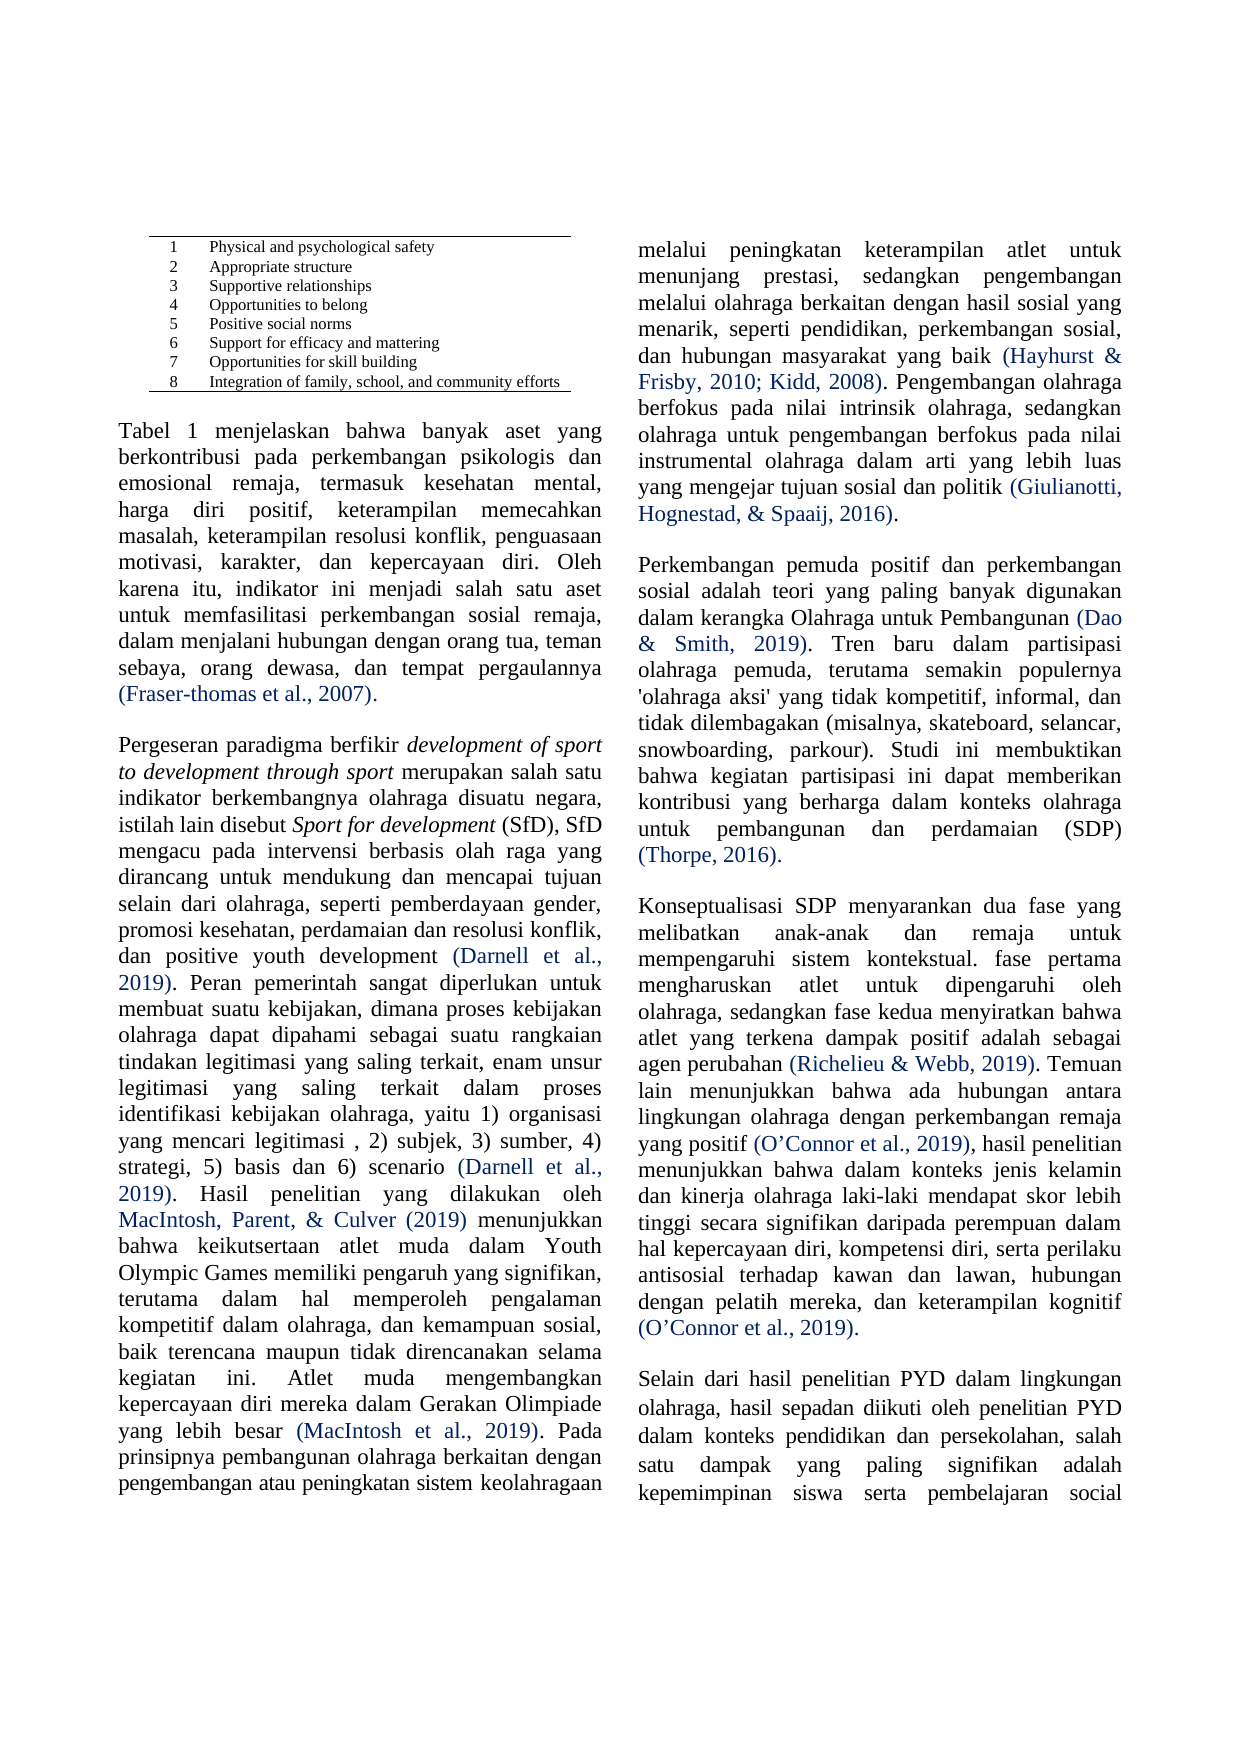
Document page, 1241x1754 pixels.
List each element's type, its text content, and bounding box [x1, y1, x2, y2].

table_cell 7 [149, 352, 195, 371]
table_cell 5 [149, 314, 195, 333]
text Pergeseran paradigma berfikir development of sport to development through sport merupakan salah satu indikator berkembangnya olahraga disuatu negara, istilah lain disebut Sport for development (SfD), SfD mengacu pada intervensi berbasis olah raga yang dirancang untuk mendukung dan mencapai tujuan selain dari olahraga, seperti pemberdayaan gender, promosi kesehatan, perdamaian dan resolusi konflik, dan positive youth development (Darnell et al., 2019). Peran pemerintah sangat diperlukan untuk membuat suatu kebijakan, dimana proses kebijakan olahraga dapat dipahami sebagai suatu rangkaian tindakan legitimasi yang saling terkait, enam unsur legitimasi yang saling terkait dalam proses identifikasi kebijakan olahraga, yaitu 1) organisasi yang mencari legitimasi , 2) subjek, 3) sumber, 4) strategi, 5) basis dan 6) scenario (Darnell et al., 2019). Hasil penelitian yang dilakukan oleh MacIntosh, Parent, & Culver (2019) menunjukkan bahwa keikutsertaan atlet muda dalam Youth Olympic Games memiliki pengaruh yang signifikan, terutama dalam hal memperoleh pengalaman kompetitif dalam olahraga, dan kemampuan sosial, baik terencana maupun tidak direncanakan selama kegiatan ini. Atlet muda mengembangkan kepercayaan diri mereka dalam Gerakan Olimpiade yang lebih besar (MacIntosh et al., 2019). Pada prinsipnya pembangunan olahraga berkaitan dengan pengembangan atau peningkatan sistem keolahragaan melalui peningkatan keterampilan atlet untuk menunjang prestasi, sedangkan pengembangan melalui olahraga berkaitan dengan hasil sosial yang menarik, seperti pendidikan, perkembangan sosial, dan hubungan masyarakat yang baik (Hayhurst & Frisby, 2010; Kidd, 2008). Pengembangan olahraga berfokus pada nilai intrinsik olahraga, sedangkan olahraga untuk pengembangan berfokus pada nilai instrumental olahraga dalam arti yang lebih luas yang mengejar tujuan sosial dan politik (Giulianotti, Hognestad, & Spaaij, 2016). [638, 236, 1122, 526]
table_cell Support for efficacy and mattering [195, 333, 571, 352]
table_cell 2 [149, 256, 195, 276]
table_cell 3 [149, 276, 195, 295]
text Perkembangan pemuda positif dan perkembangan sosial adalah teori yang paling banyak digunakan dalam kerangka Olahraga untuk Pembangunan (Dao & Smith, 2019). Tren baru dalam partisipasi olahraga pemuda, terutama semakin populernya 'olahraga aksi' yang tidak kompetitif, informal, dan tidak dilembagakan (misalnya, skateboard, selancar, snowboarding, parkour). Studi ini membuktikan bahwa kegiatan partisipasi ini dapat memberikan kontribusi yang berharga dalam konteks olahraga untuk pembangunan dan perdamaian (SDP) (Thorpe, 2016). [638, 551, 1122, 867]
table_cell Integration of family, school, and community efforts [195, 371, 571, 391]
table_cell Physical and psychological safety [195, 237, 571, 256]
table_cell Opportunities to belong [195, 295, 571, 314]
text Pergeseran paradigma berfikir development of sport to development through sport merupakan salah satu indikator berkembangnya olahraga disuatu negara, istilah lain disebut Sport for development (SfD), SfD mengacu pada intervensi berbasis olah raga yang dirancang untuk mendukung dan mencapai tujuan selain dari olahraga, seperti pemberdayaan gender, promosi kesehatan, perdamaian dan resolusi konflik, dan positive youth development (Darnell et al., 2019). Peran pemerintah sangat diperlukan untuk membuat suatu kebijakan, dimana proses kebijakan olahraga dapat dipahami sebagai suatu rangkaian tindakan legitimasi yang saling terkait, enam unsur legitimasi yang saling terkait dalam proses identifikasi kebijakan olahraga, yaitu 1) organisasi yang mencari legitimasi , 2) subjek, 3) sumber, 4) strategi, 5) basis dan 6) scenario (Darnell et al., 2019). Hasil penelitian yang dilakukan oleh MacIntosh, Parent, & Culver (2019) menunjukkan bahwa keikutsertaan atlet muda dalam Youth Olympic Games memiliki pengaruh yang signifikan, terutama dalam hal memperoleh pengalaman kompetitif dalam olahraga, dan kemampuan sosial, baik terencana maupun tidak direncanakan selama kegiatan ini. Atlet muda mengembangkan kepercayaan diri mereka dalam Gerakan Olimpiade yang lebih besar (MacIntosh et al., 2019). Pada prinsipnya pembangunan olahraga berkaitan dengan pengembangan atau peningkatan sistem keolahragaan melalui peningkatan keterampilan atlet untuk menunjang prestasi, sedangkan pengembangan melalui olahraga berkaitan dengan hasil sosial yang menarik, seperti pendidikan, perkembangan sosial, dan hubungan masyarakat yang baik (Hayhurst & Frisby, 2010; Kidd, 2008). Pengembangan olahraga berfokus pada nilai intrinsik olahraga, sedangkan olahraga untuk pengembangan berfokus pada nilai instrumental olahraga dalam arti yang lebih luas yang mengejar tujuan sosial dan politik (Giulianotti, Hognestad, & Spaaij, 2016). [118, 732, 602, 1496]
table_cell Positive social norms [195, 314, 571, 333]
table_cell 6 [149, 333, 195, 352]
table_cell 4 [149, 295, 195, 314]
table_cell Appropriate structure [195, 256, 571, 276]
table_cell Opportunities for skill building [195, 352, 571, 371]
text Tabel 1 menjelaskan bahwa banyak aset yang berkontribusi pada perkembangan psikologis dan emosional remaja, termasuk kesehatan mental, harga diri positif, keterampilan memecahkan masalah, keterampilan resolusi konflik, penguasaan motivasi, karakter, dan kepercayaan diri. Oleh karena itu, indikator ini menjadi salah satu aset untuk memfasilitasi perkembangan sosial remaja, dalam menjalani hubungan dengan orang tua, teman sebaya, orang dewasa, dan tempat pergaulannya (Fraser-thomas et al., 2007). [118, 417, 602, 707]
text Konseptualisasi SDP menyarankan dua fase yang melibatkan anak-anak dan remaja untuk mempengaruhi sistem kontekstual. fase pertama mengharuskan atlet untuk dipengaruhi oleh olahraga, sedangkan fase kedua menyiratkan bahwa atlet yang terkena dampak positif adalah sebagai agen perubahan (Richelieu & Webb, 2019). Temuan lain menunjukkan bahwa ada hubungan antara lingkungan olahraga dengan perkembangan remaja yang positif (O’Connor et al., 2019), hasil penelitian menunjukkan bahwa dalam konteks jenis kelamin dan kinerja olahraga laki-laki mendapat skor lebih tinggi secara signifikan daripada perempuan dalam hal kepercayaan diri, kompetensi diri, serta perilaku antisosial terhadap kawan dan lawan, hubungan dengan pelatih mereka, dan keterampilan kognitif (O’Connor et al., 2019). [638, 892, 1122, 1340]
table_cell 8 [149, 371, 195, 391]
table_cell Supportive relationships [195, 276, 571, 295]
table_cell 1 [149, 237, 195, 256]
